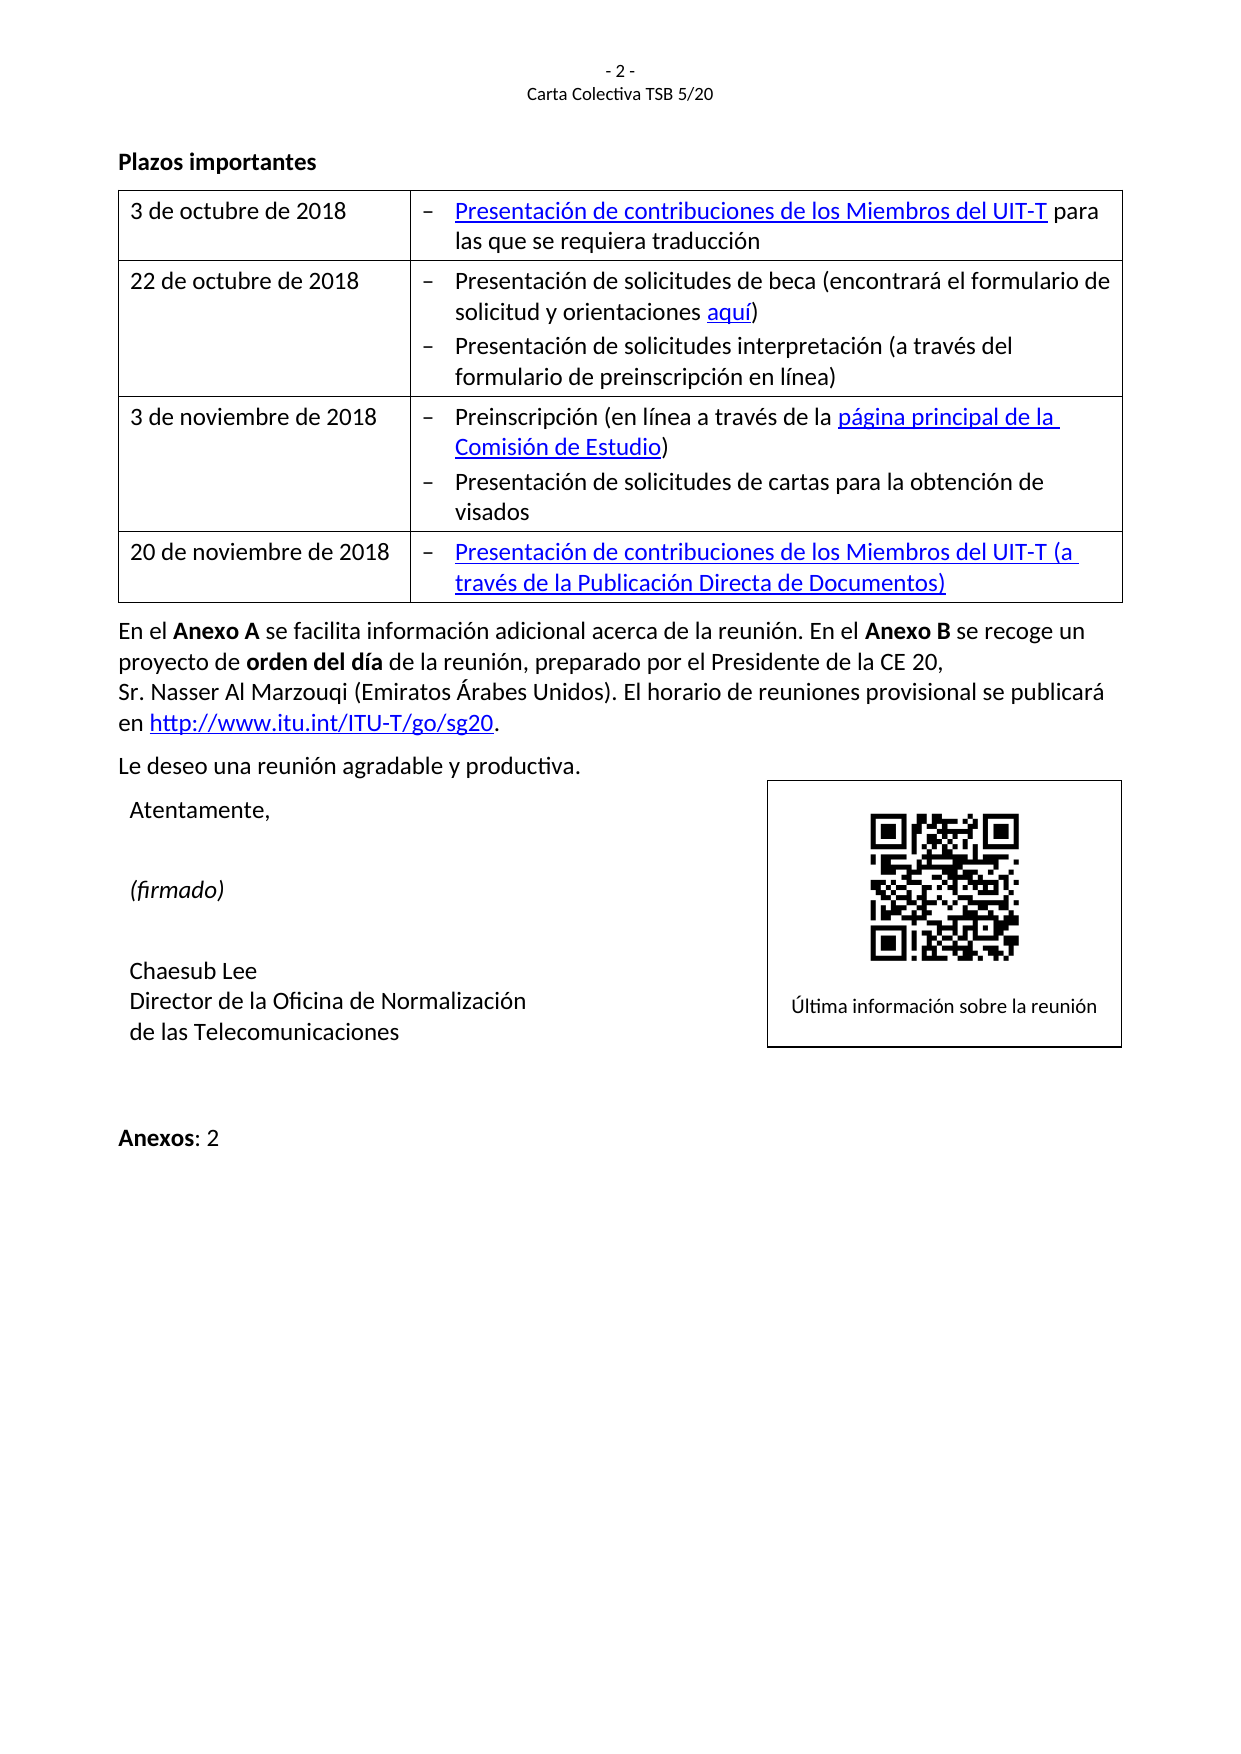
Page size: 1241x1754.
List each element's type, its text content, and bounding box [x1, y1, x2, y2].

text Anexos: 2 [118, 1122, 1122, 1153]
subtitle Plazos importantes [118, 147, 1122, 177]
table_header 3 de octubre de 2018 [119, 191, 410, 260]
table_header Última información sobre la reunión [768, 781, 1121, 1046]
table_header Atentamente, (firmado) Chaesub Lee Director de la Oficina de Normalización de las Telecomunicaciones [118, 780, 767, 1046]
table_cell 20 de noviembre de 2018 [119, 532, 410, 602]
table_cell 22 de octubre de 2018 [119, 261, 410, 396]
text En el Anexo A se facilita información adicional acerca de la reunión. En el Anexo B se recoge un proyecto de orden del día de la reunión, preparado por el Presidente de la CE 20, Sr. Nasser Al Marzouqi (Emiratos Árabes Unidos). El horario de reuniones provisional se publicará en http://www.itu.int/ITU-T/go/sg20. [118, 615, 1122, 737]
table_cell – Preinscripción (en línea a través de la página principal de la Comisión de Estudio) – Presentación de solicitudes de cartas para la obtención de visados [411, 397, 1122, 531]
picture [850, 793, 1038, 981]
table_header – Presentación de contribuciones de los Miembros del UIT-T para las que se requiera traducción [411, 191, 1122, 260]
table_cell 3 de noviembre de 2018 [119, 397, 410, 531]
table_cell – Presentación de contribuciones de los Miembros del UIT-T (a través de la Publicación Directa de Documentos) [411, 532, 1122, 602]
table_cell – Presentación de solicitudes de beca (encontrará el formulario de solicitud y orientaciones aquí) – Presentación de solicitudes interpretación (a través del formulario de preinscripción en línea) [411, 261, 1122, 396]
text Le deseo una reunión agradable y productiva. [118, 750, 1122, 780]
